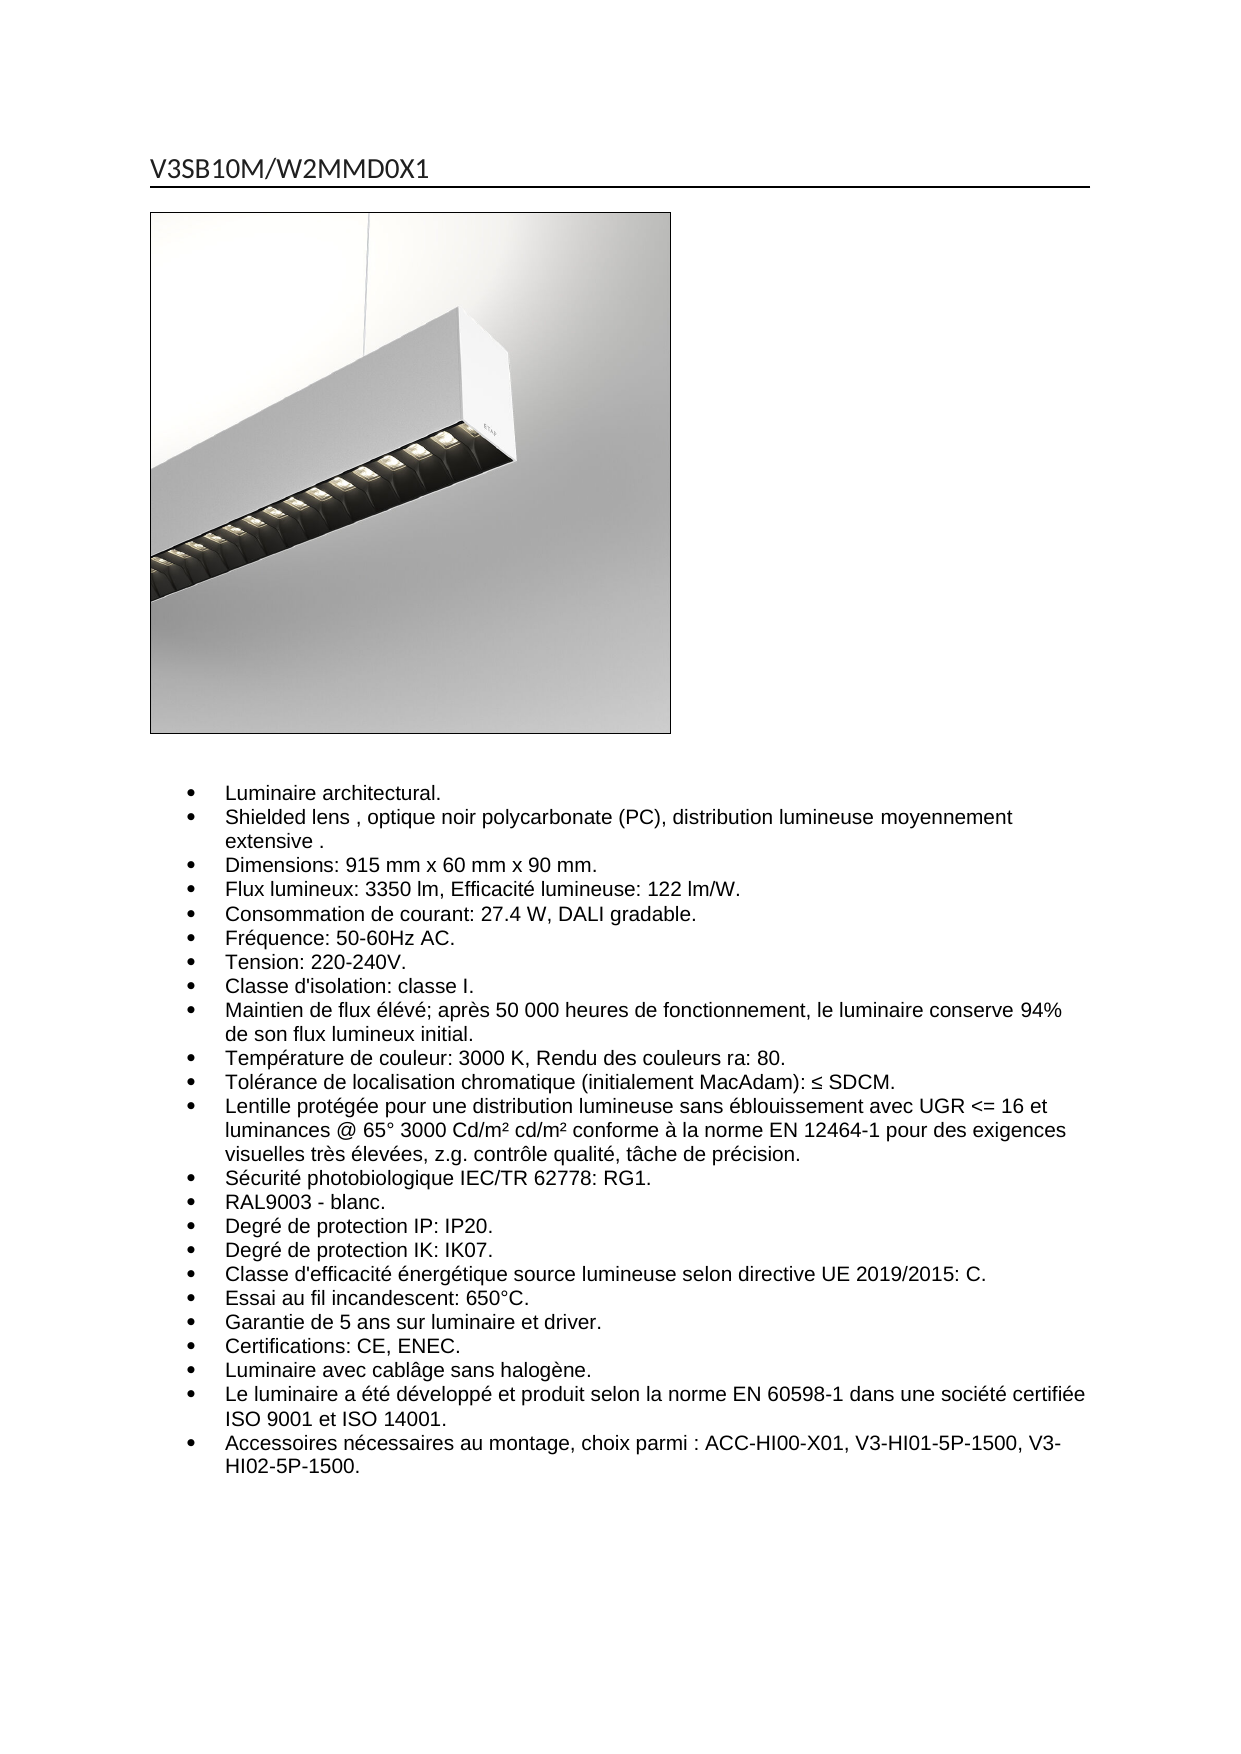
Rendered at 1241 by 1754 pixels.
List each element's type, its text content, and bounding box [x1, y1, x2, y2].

list Garantie de 5 ans sur luminaire et driver. [187, 1310, 1090, 1334]
list Maintien de flux élévé; après 50 000 heures de fonctionnement, le luminaire conserve 94% de son flux lumineux initial. [187, 998, 1090, 1046]
list Consommation de courant: 27.4 W, DALI gradable. [187, 901, 1090, 925]
list Degré de protection IK: IK07. [187, 1238, 1090, 1262]
list Tension: 220-240V. [187, 949, 1090, 973]
list Degré de protection IP: IP20. [187, 1214, 1090, 1238]
list Lentille protégée pour une distribution lumineuse sans éblouissement avec UGR <= 16 et luminances @ 65° 3000 Cd/m² cd/m² conforme à la norme EN 12464-1 pour des exigences visuelles très élevées, z.g. contrôle qualité, tâche de précision. [187, 1094, 1090, 1166]
list Certifications: CE, ENEC. [187, 1334, 1090, 1358]
list Dimensions: 915 mm x 60 mm x 90 mm. [187, 853, 1090, 877]
text V3SB10M/W2MMD0X1 [150, 150, 1090, 186]
list Essai au fil incandescent: 650°C. [187, 1286, 1090, 1310]
picture [151, 213, 670, 733]
list Luminaire avec cablâge sans halogène. [187, 1358, 1090, 1382]
list Sécurité photobiologique IEC/TR 62778: RG1. [187, 1166, 1090, 1190]
list Shielded lens , optique noir polycarbonate (PC), distribution lumineuse moyennement extensive . [187, 805, 1090, 853]
list Tolérance de localisation chromatique (initialement MacAdam): ≤ SDCM. [187, 1070, 1090, 1094]
list Flux lumineux: 3350 lm, Efficacité lumineuse: 122 lm/W. [187, 877, 1090, 901]
list RAL9003 - blanc. [187, 1190, 1090, 1214]
list Fréquence: 50-60Hz AC. [187, 925, 1090, 949]
list Classe d'efficacité énergétique source lumineuse selon directive UE 2019/2015: C. [187, 1262, 1090, 1286]
list Le luminaire a été développé et produit selon la norme EN 60598-1 dans une société certifiée ISO 9001 et ISO 14001. [187, 1382, 1090, 1430]
list Température de couleur: 3000 K, Rendu des couleurs ra: 80. [187, 1046, 1090, 1070]
list Classe d'isolation: classe I. [187, 973, 1090, 998]
list Luminaire architectural. [187, 781, 1090, 805]
list Accessoires nécessaires au montage, choix parmi : ACC-HI00-X01, V3-HI01-5P-1500, V3-HI02-5P-1500. [187, 1430, 1090, 1478]
